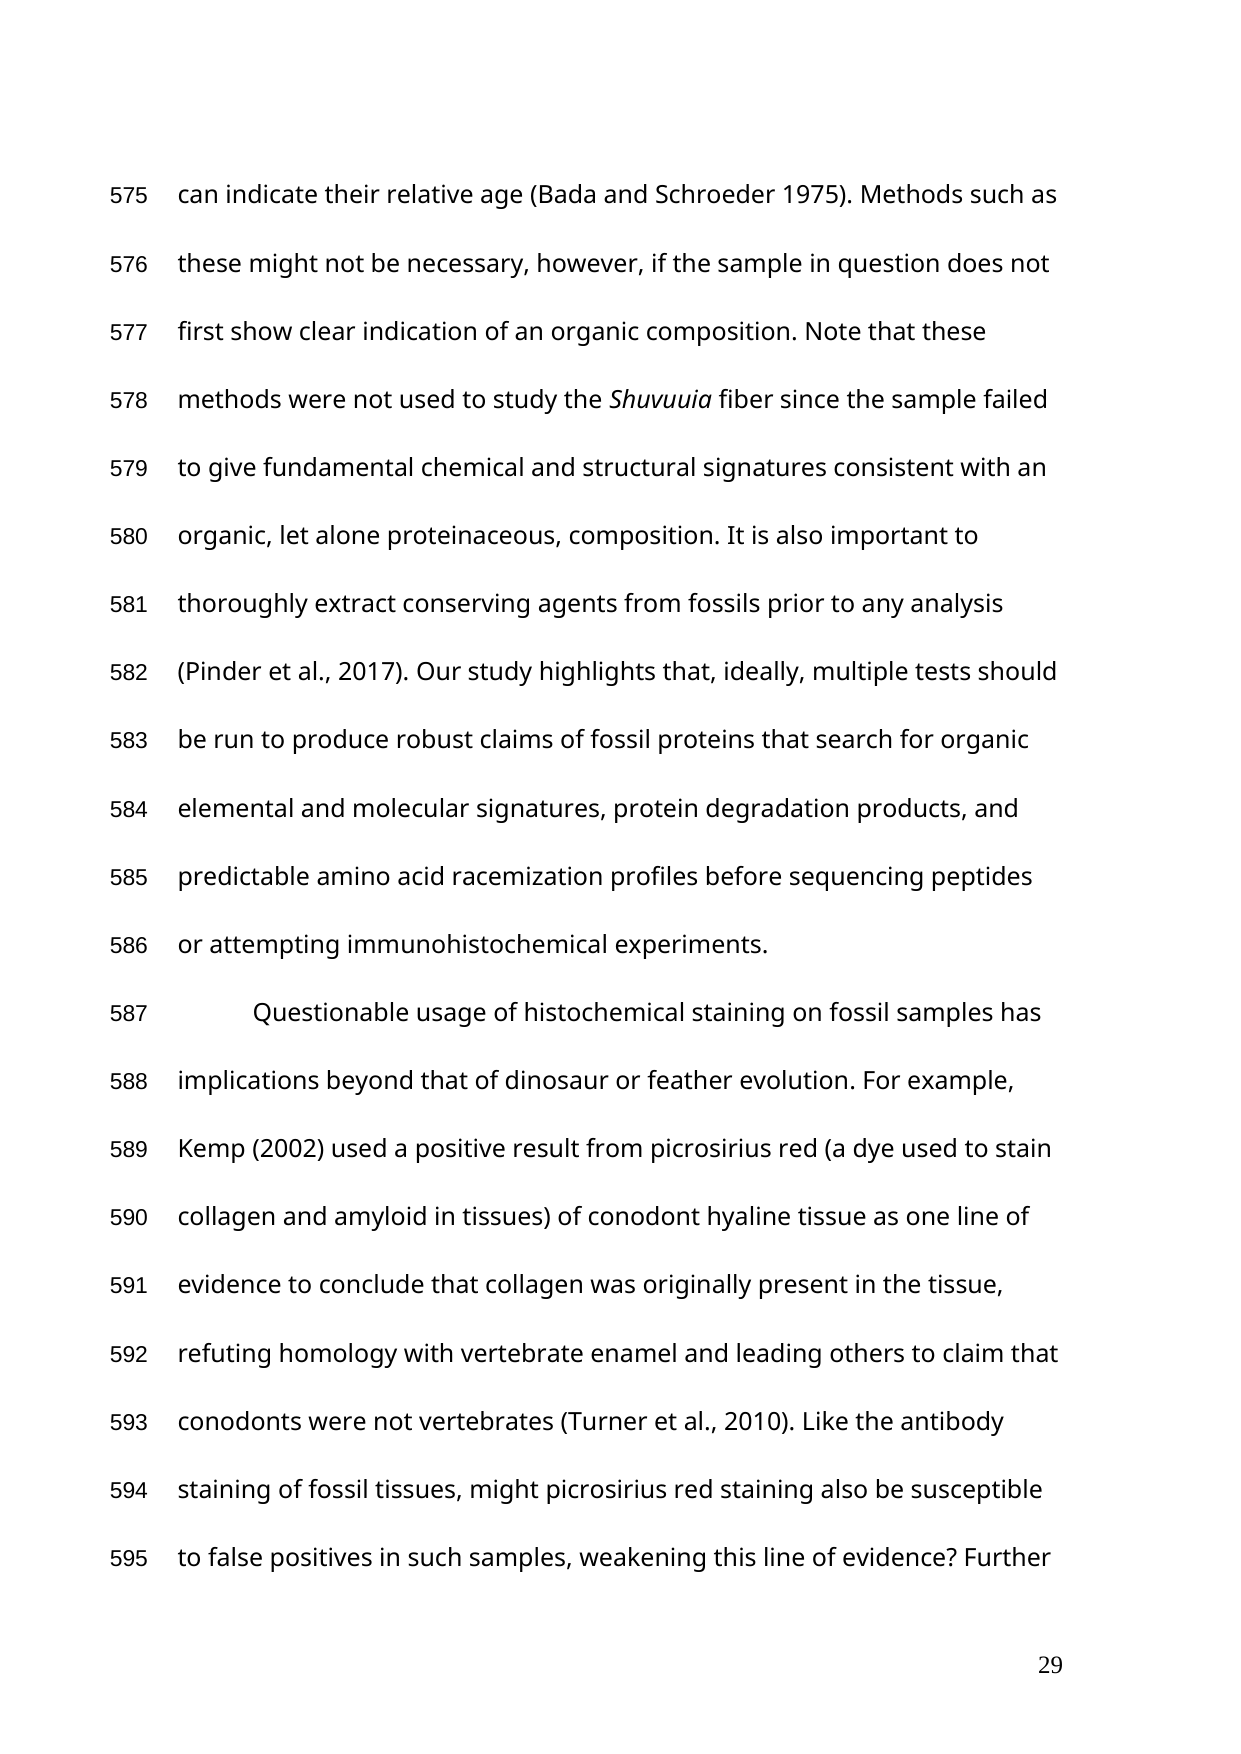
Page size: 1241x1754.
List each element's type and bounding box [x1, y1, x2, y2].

text [177, 995, 1063, 1574]
text [177, 177, 1063, 961]
